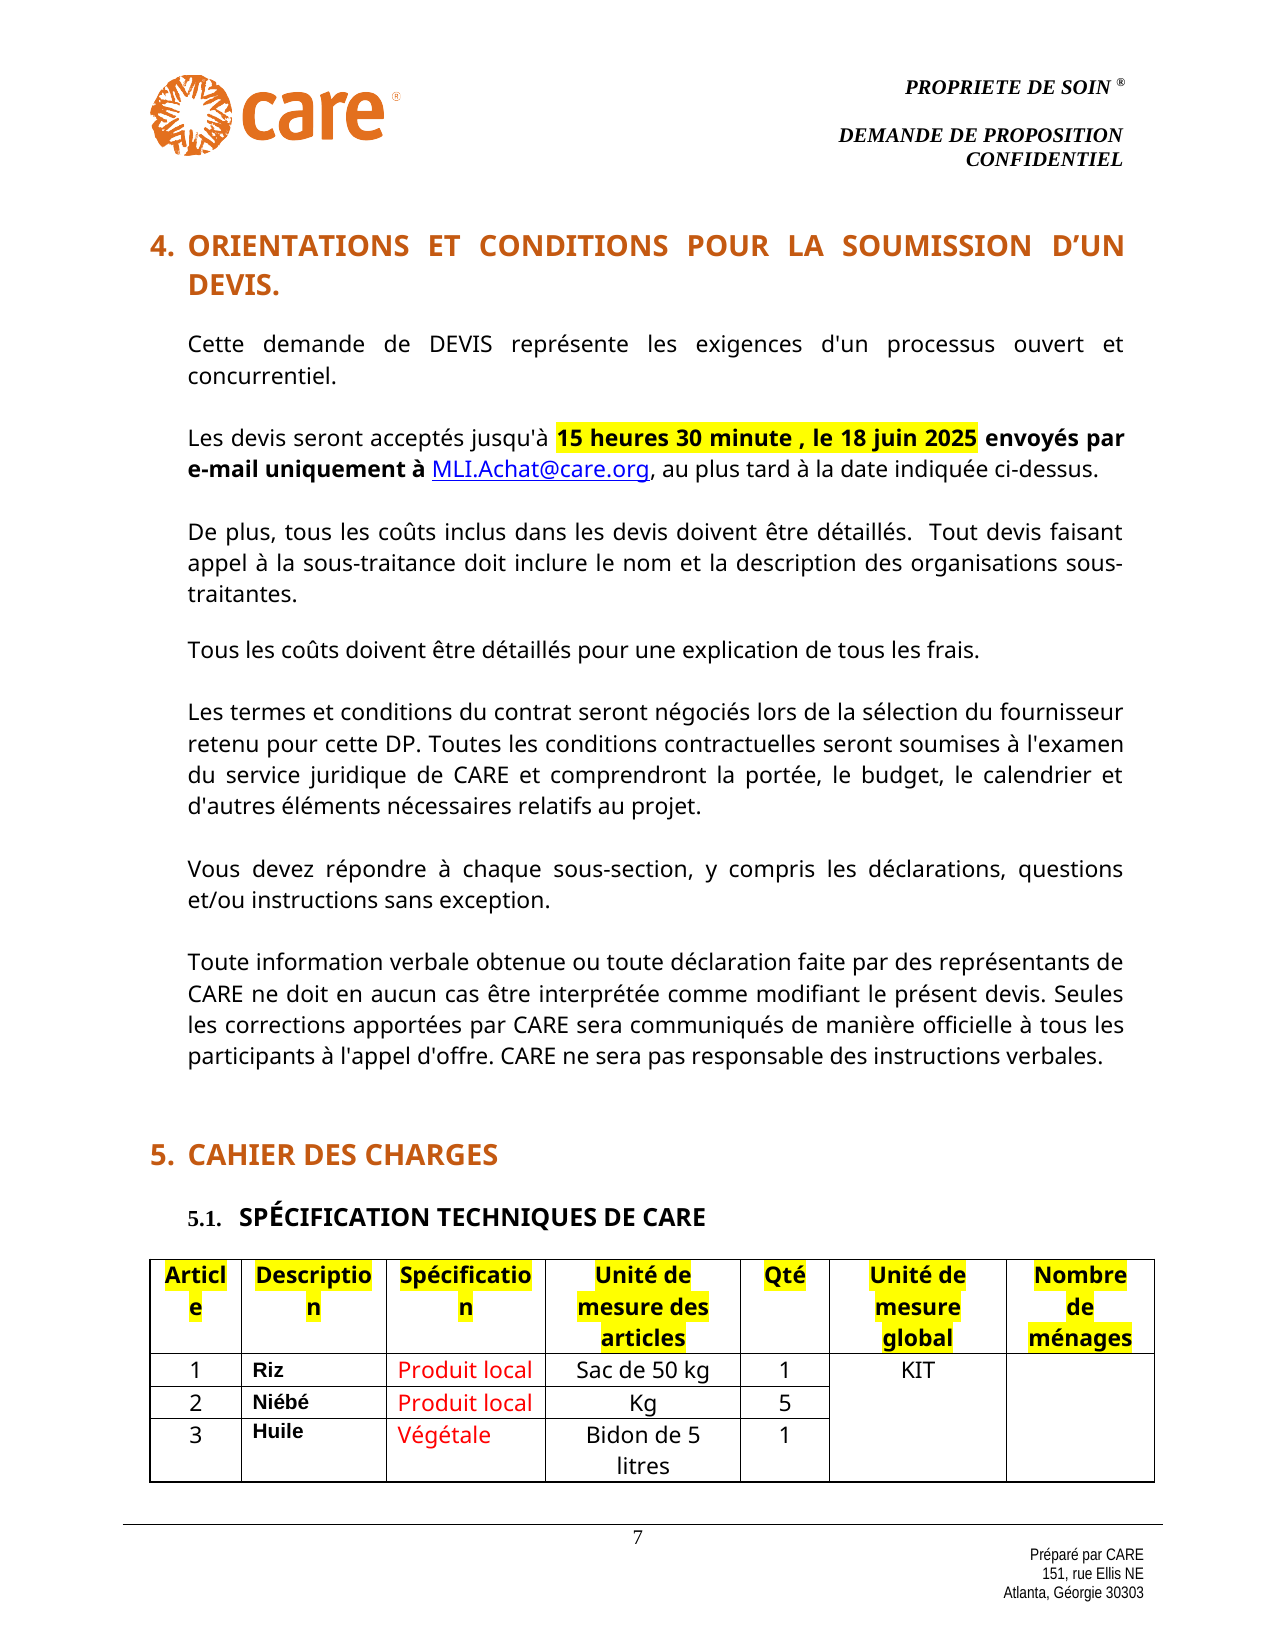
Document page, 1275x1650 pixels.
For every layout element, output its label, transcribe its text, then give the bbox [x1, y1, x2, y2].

table_cell Sac de 50 kg [546, 1354, 740, 1386]
table_cell Niébé [242, 1387, 386, 1418]
table_cell Riz [242, 1354, 386, 1386]
table_cell Kg [546, 1387, 740, 1418]
table_cell 1 [741, 1419, 829, 1481]
table_cell KIT [830, 1354, 1006, 1481]
table_cell [1007, 1354, 1154, 1481]
text Tous les coûts doivent être détaillés pour une explication de tous les frais. [187, 634, 1125, 665]
table_cell Huile [242, 1419, 386, 1481]
table_cell 1 [151, 1354, 241, 1386]
table_header Qté [741, 1260, 829, 1353]
text Les devis seront acceptés jusqu'à 15 heures 30 minute , le 18 juin 2025 envoyés par e-mail uniquement à MLI.Achat@care.org, au plus tard à la date indiquée ci-dessus. [187, 422, 1125, 485]
table_header Nombre de ménages [1094, 1260, 1154, 1353]
table_header Unité de mesure des articles [686, 1260, 740, 1353]
table_cell 5 [741, 1387, 829, 1418]
table_header Spécification [387, 1260, 545, 1353]
text Vous devez répondre à chaque sous-section, y compris les déclarations, questions et/ou instructions sans exception. [187, 852, 1125, 915]
table_cell Végétale [387, 1419, 545, 1481]
table_cell 2 [151, 1387, 241, 1418]
text Toute information verbale obtenue ou toute déclaration faite par des représentants de CARE ne doit en aucun cas être interprétée comme modifiant le présent devis. Seules les corrections apportées par CARE sera communiqués de manière officielle à tous les participants à l'appel d'offre. CARE ne sera pas responsable des instructions verbales. [187, 946, 1125, 1071]
table_cell Produit local [387, 1387, 545, 1418]
table_header Description [242, 1260, 386, 1353]
table_header Article [151, 1260, 241, 1353]
table_cell 3 [151, 1419, 241, 1481]
table_header Unité de mesure global [830, 1260, 882, 1353]
subtitle CAHIER DES CHARGES [150, 1134, 1125, 1173]
table_header Unité de mesure des articles [546, 1260, 601, 1353]
table_cell 1 [741, 1354, 829, 1386]
picture [150, 75, 401, 156]
subtitle ORIENTATIONS ET CONDITIONS POUR LA SOUMISSION D’UN DEVIS. [150, 225, 1125, 304]
text Les termes et conditions du contrat seront négociés lors de la sélection du fournisseur retenu pour cette DP. Toutes les conditions contractuelles seront soumises à l'examen du service juridique de CARE et comprendront la portée, le budget, le calendrier et d'autres éléments nécessaires relatifs au projet. [187, 696, 1125, 821]
table_header Nombre de ménages [1007, 1260, 1066, 1353]
text De plus, tous les coûts inclus dans les devis doivent être détaillés. Tout devis faisant appel à la sous-traitance doit inclure le nom et la description des organisations sous-traitantes. [187, 516, 1125, 610]
table_cell Produit local [387, 1354, 545, 1386]
table_header Unité de mesure global [953, 1260, 1006, 1353]
text Cette demande de DEVIS représente les exigences d'un processus ouvert et concurrentiel. [187, 328, 1125, 391]
table_cell Bidon de 5 litres [546, 1419, 740, 1481]
subtitle SPÉCIFICATION TECHNIQUES DE CARE [187, 1197, 1125, 1234]
